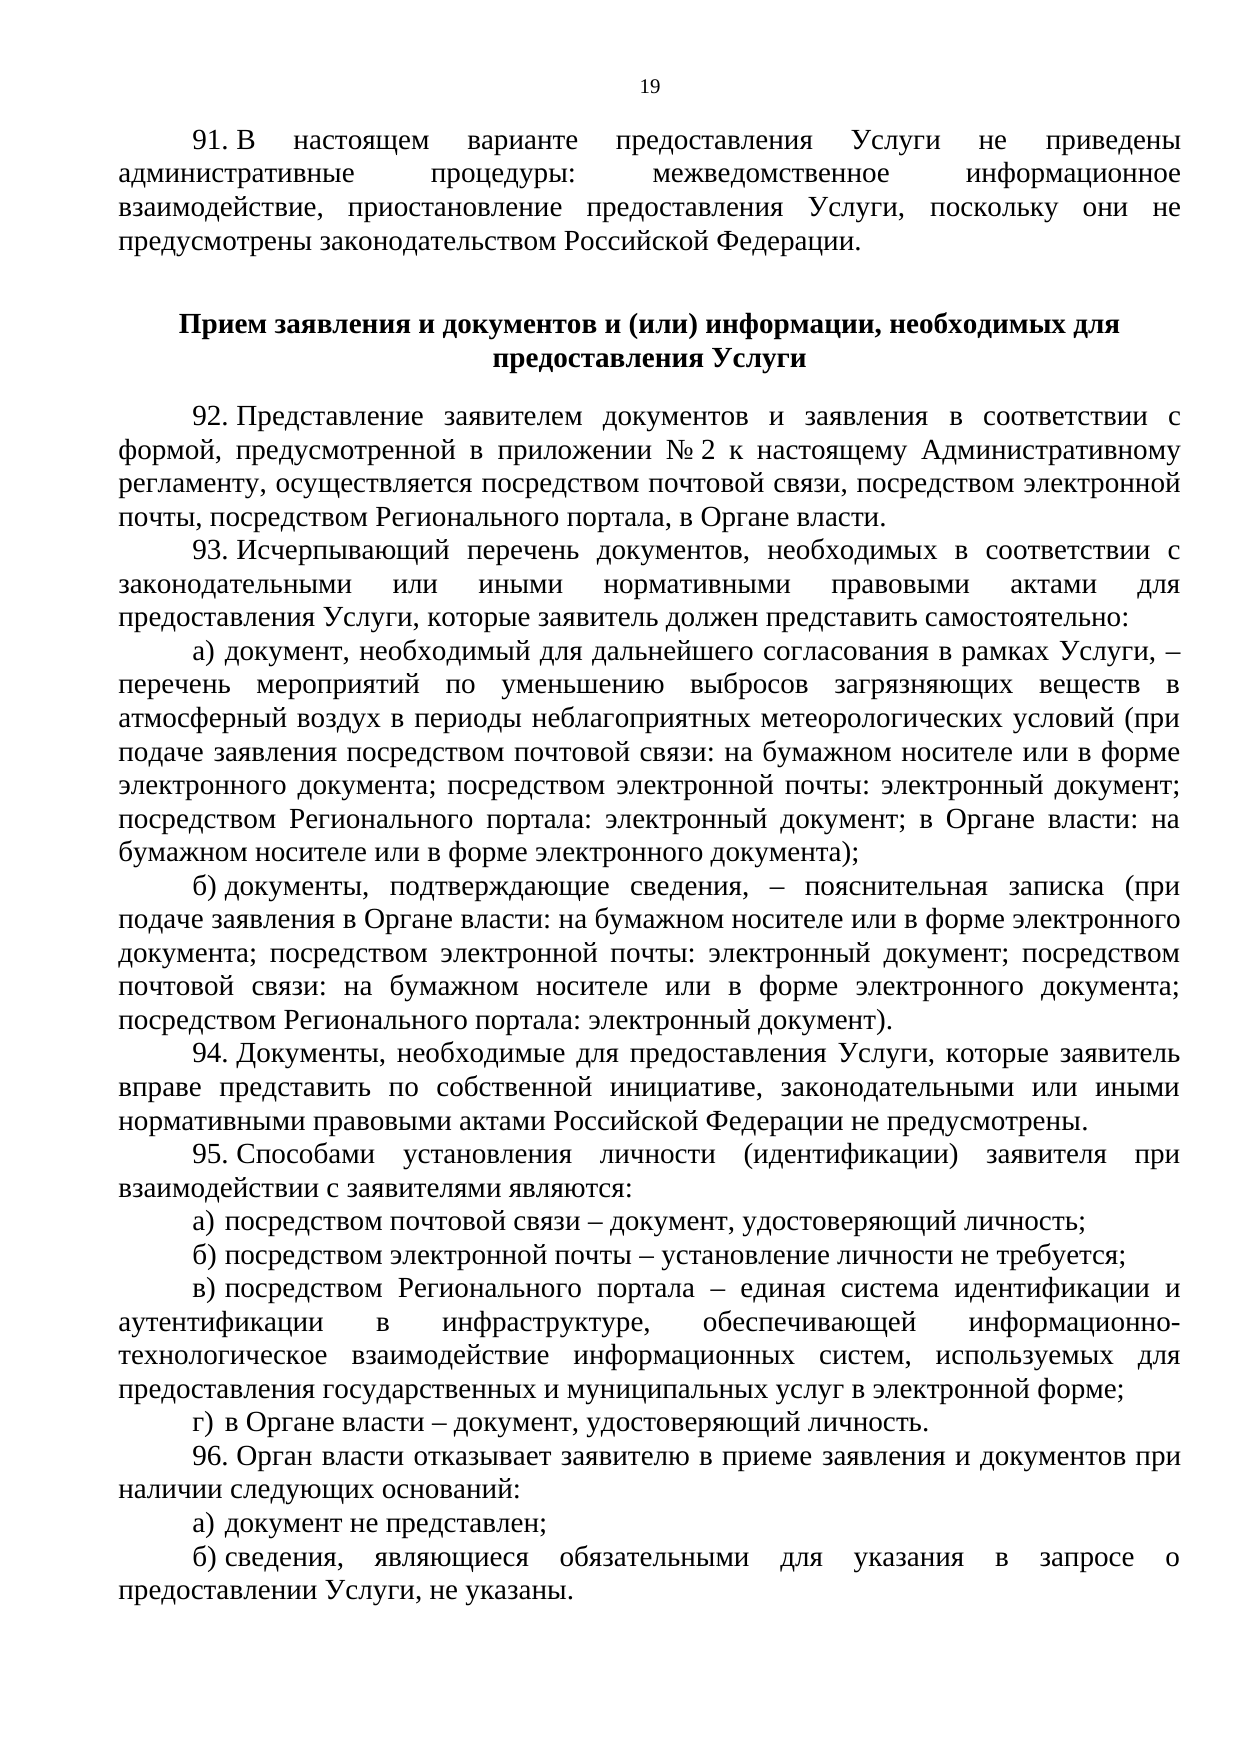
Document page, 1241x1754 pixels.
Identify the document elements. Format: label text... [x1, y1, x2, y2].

text Прием заявления и документов и (или) информации, необходимых для предоставления Услуги [118, 306, 1181, 373]
list Способами установления личности (идентификации) заявителя при взаимодействии с заявителями являются: [118, 1136, 1181, 1203]
list посредством почтовой связи – документ, удостоверяющий личность; [118, 1203, 1181, 1237]
list сведения, являющиеся обязательными для указания в запросе о предоставлении Услуги, не указаны. [118, 1539, 1181, 1606]
list Представление заявителем документов и заявления в соответствии с формой, предусмотренной в приложении № 2 к настоящему Административному регламенту, осуществляется посредством почтовой связи, посредством электронной почты, посредством Регионального портала, в Органе власти. [118, 398, 1181, 532]
list посредством электронной почты – установление личности не требуется; [118, 1237, 1181, 1270]
list Документы, необходимые для предоставления Услуги, которые заявитель вправе представить по собственной инициативе, законодательными или иными нормативными правовыми актами Российской Федерации не предусмотрены. [118, 1036, 1181, 1136]
list посредством Регионального портала – единая система идентификации и аутентификации в инфраструктуре, обеспечивающей информационно-технологическое взаимодействие информационных систем, используемых для предоставления государственных и муниципальных услуг в электронной форме; [118, 1270, 1181, 1404]
list документ, необходимый для дальнейшего согласования в рамках Услуги, – перечень мероприятий по уменьшению выбросов загрязняющих веществ в атмосферный воздух в периоды неблагоприятных метеорологических условий (при подаче заявления посредством почтовой связи: на бумажном носителе или в форме электронного документа; посредством электронной почты: электронный документ; посредством Регионального портала: электронный документ; в Органе власти: на бумажном носителе или в форме электронного документа); [118, 633, 1181, 868]
list Орган власти отказывает заявителю в приеме заявления и документов при наличии следующих оснований: [118, 1438, 1181, 1505]
list В настоящем варианте предоставления Услуги не приведены административные процедуры: межведомственное информационное взаимодействие, приостановление предоставления Услуги, поскольку они не предусмотрены законодательством Российской Федерации. [118, 122, 1181, 256]
list документ не представлен; [118, 1505, 1181, 1539]
list документы, подтверждающие сведения, – пояснительная записка (при подаче заявления в Органе власти: на бумажном носителе или в форме электронного документа; посредством электронной почты: электронный документ; посредством почтовой связи: на бумажном носителе или в форме электронного документа; посредством Регионального портала: электронный документ). [118, 868, 1181, 1036]
list в Органе власти – документ, удостоверяющий личность. [118, 1404, 1181, 1438]
list Исчерпывающий перечень документов, необходимых в соответствии с законодательными или иными нормативными правовыми актами для предоставления Услуги, которые заявитель должен представить самостоятельно: [118, 532, 1181, 633]
